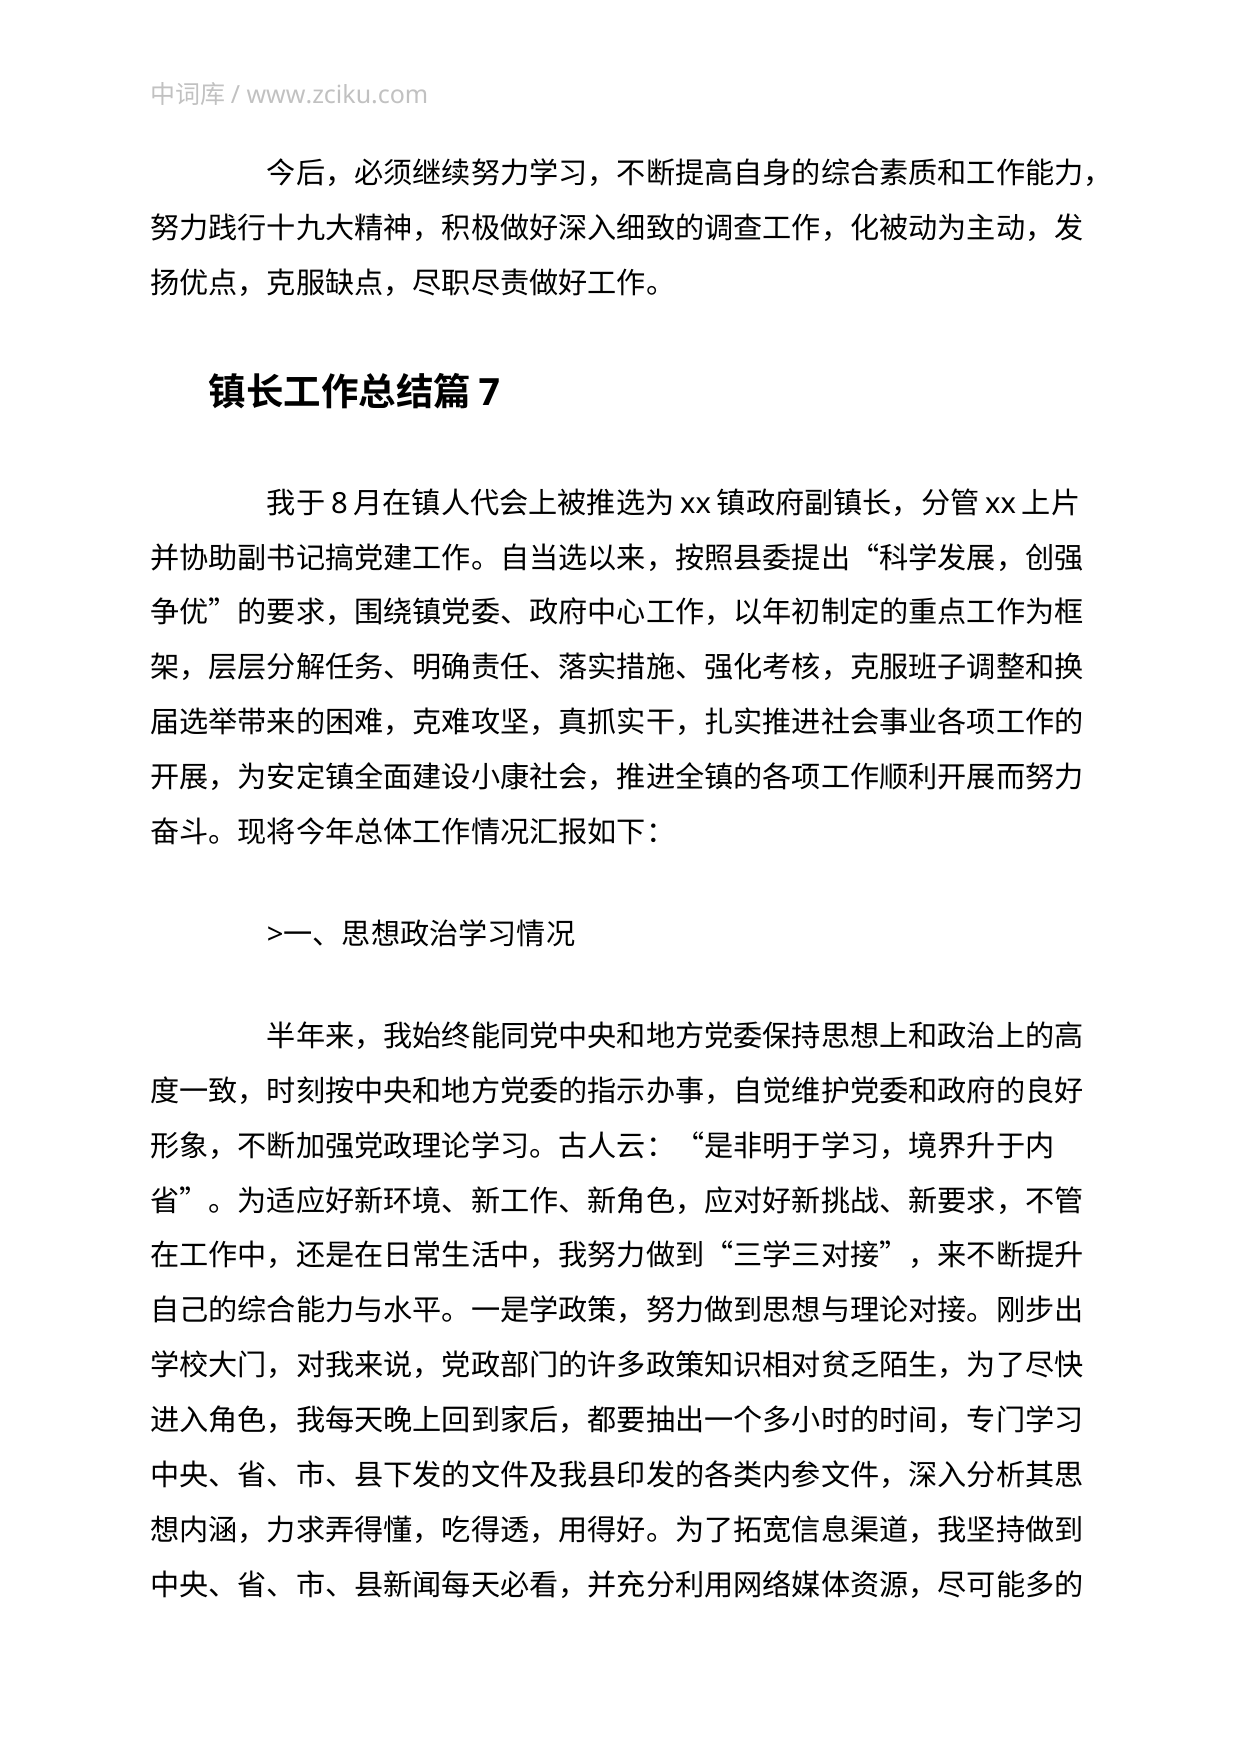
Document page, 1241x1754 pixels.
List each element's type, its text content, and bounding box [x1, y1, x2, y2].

text 镇长工作总结篇7 [150, 362, 1090, 416]
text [150, 1012, 1090, 1604]
text 我于8月在镇人代会上被推选为xx镇政府副镇长，分管xx上片并协助副书记搞党建工作。自当选以来，按照县委提出“科学发展，创强争优”的要求，围绕镇党委、政府中心工作，以年初制定的重点工作为框架，层层分解任务、明确责任、落实措施、强化考核，克服班子调整和换届选举带来的困难，克难攻坚，真抓实干，扎实推进社会事业各项工作的开展，为安定镇全面建设小康社会，推进全镇的各项工作顺利开展而努力奋斗。现将今年总体工作情况汇报如下： [150, 479, 1090, 851]
text >一、思想政治学习情况 [150, 910, 1090, 953]
text 今后，必须继续努力学习，不断提高自身的综合素质和工作能力，努力践行十九大精神，积极做好深入细致的调查工作，化被动为主动，发扬优点，克服缺点，尽职尽责做好工作。 [150, 150, 1090, 302]
